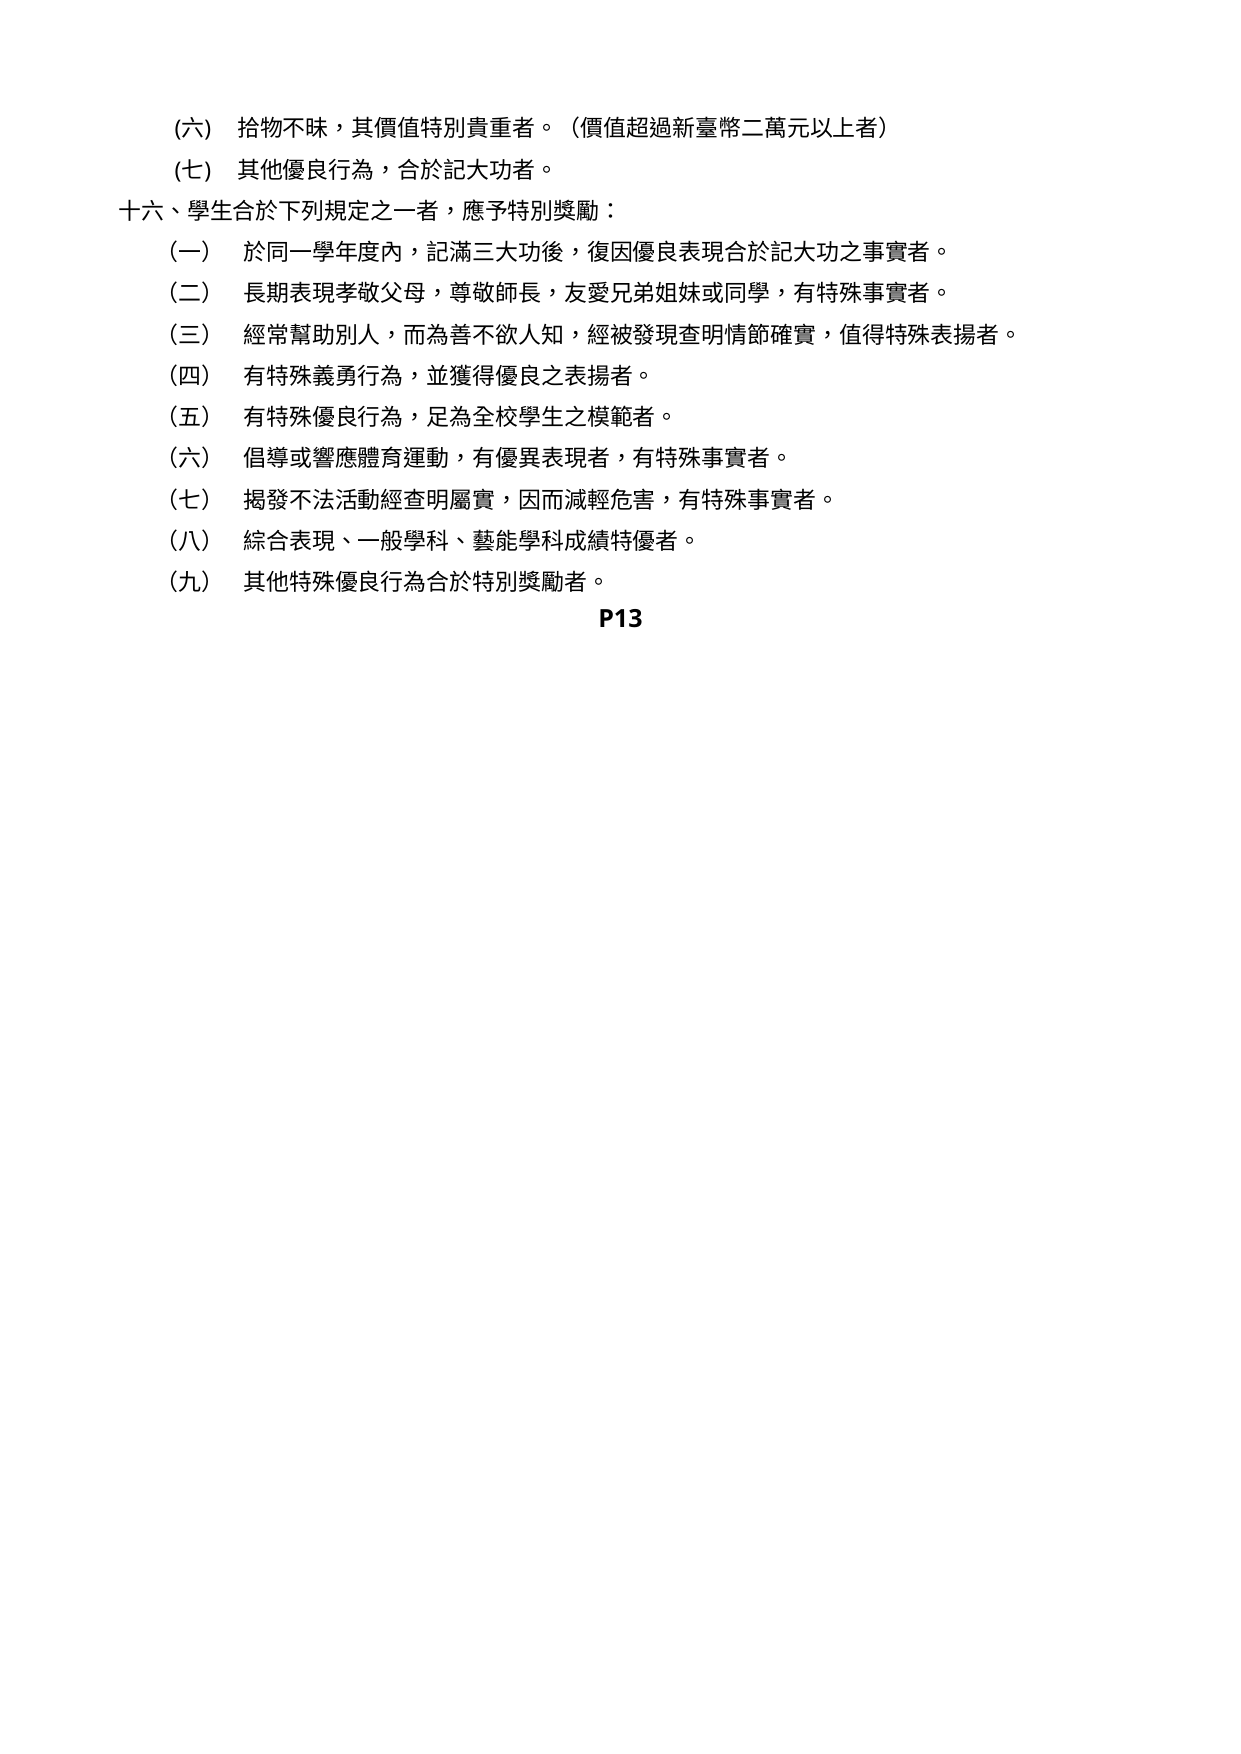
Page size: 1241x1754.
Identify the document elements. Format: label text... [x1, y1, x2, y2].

text P13 [118, 599, 1122, 637]
list 倡導或響應體育運動，有優異表現者，有特殊事實者。 [156, 438, 1122, 476]
list 於同一學年度內，記滿三大功後，復因優良表現合於記大功之事實者。 [156, 232, 1122, 269]
list 其他優良行為，合於記大功者。 [174, 149, 1122, 187]
list 揭發不法活動經查明屬實，因而減輕危害，有特殊事實者。 [156, 479, 1122, 517]
list 長期表現孝敬父母，尊敬師長，友愛兄弟姐妹或同學，有特殊事實者。 [156, 273, 1122, 311]
list 經常幫助別人，而為善不欲人知，經被發現查明情節確實，值得特殊表揚者。 [156, 314, 1122, 352]
list 有特殊優良行為，足為全校學生之模範者。 [156, 397, 1122, 434]
text 十六、學生合於下列規定之一者，應予特別獎勵： [118, 191, 1122, 228]
list 其他特殊優良行為合於特別獎勵者。 [156, 562, 1122, 599]
list 綜合表現、一般學科、藝能學科成績特優者。 [156, 521, 1122, 558]
list 拾物不昧，其價值特別貴重者。（價值超過新臺幣二萬元以上者） [174, 108, 1122, 146]
list 有特殊義勇行為，並獲得優良之表揚者。 [156, 356, 1122, 393]
